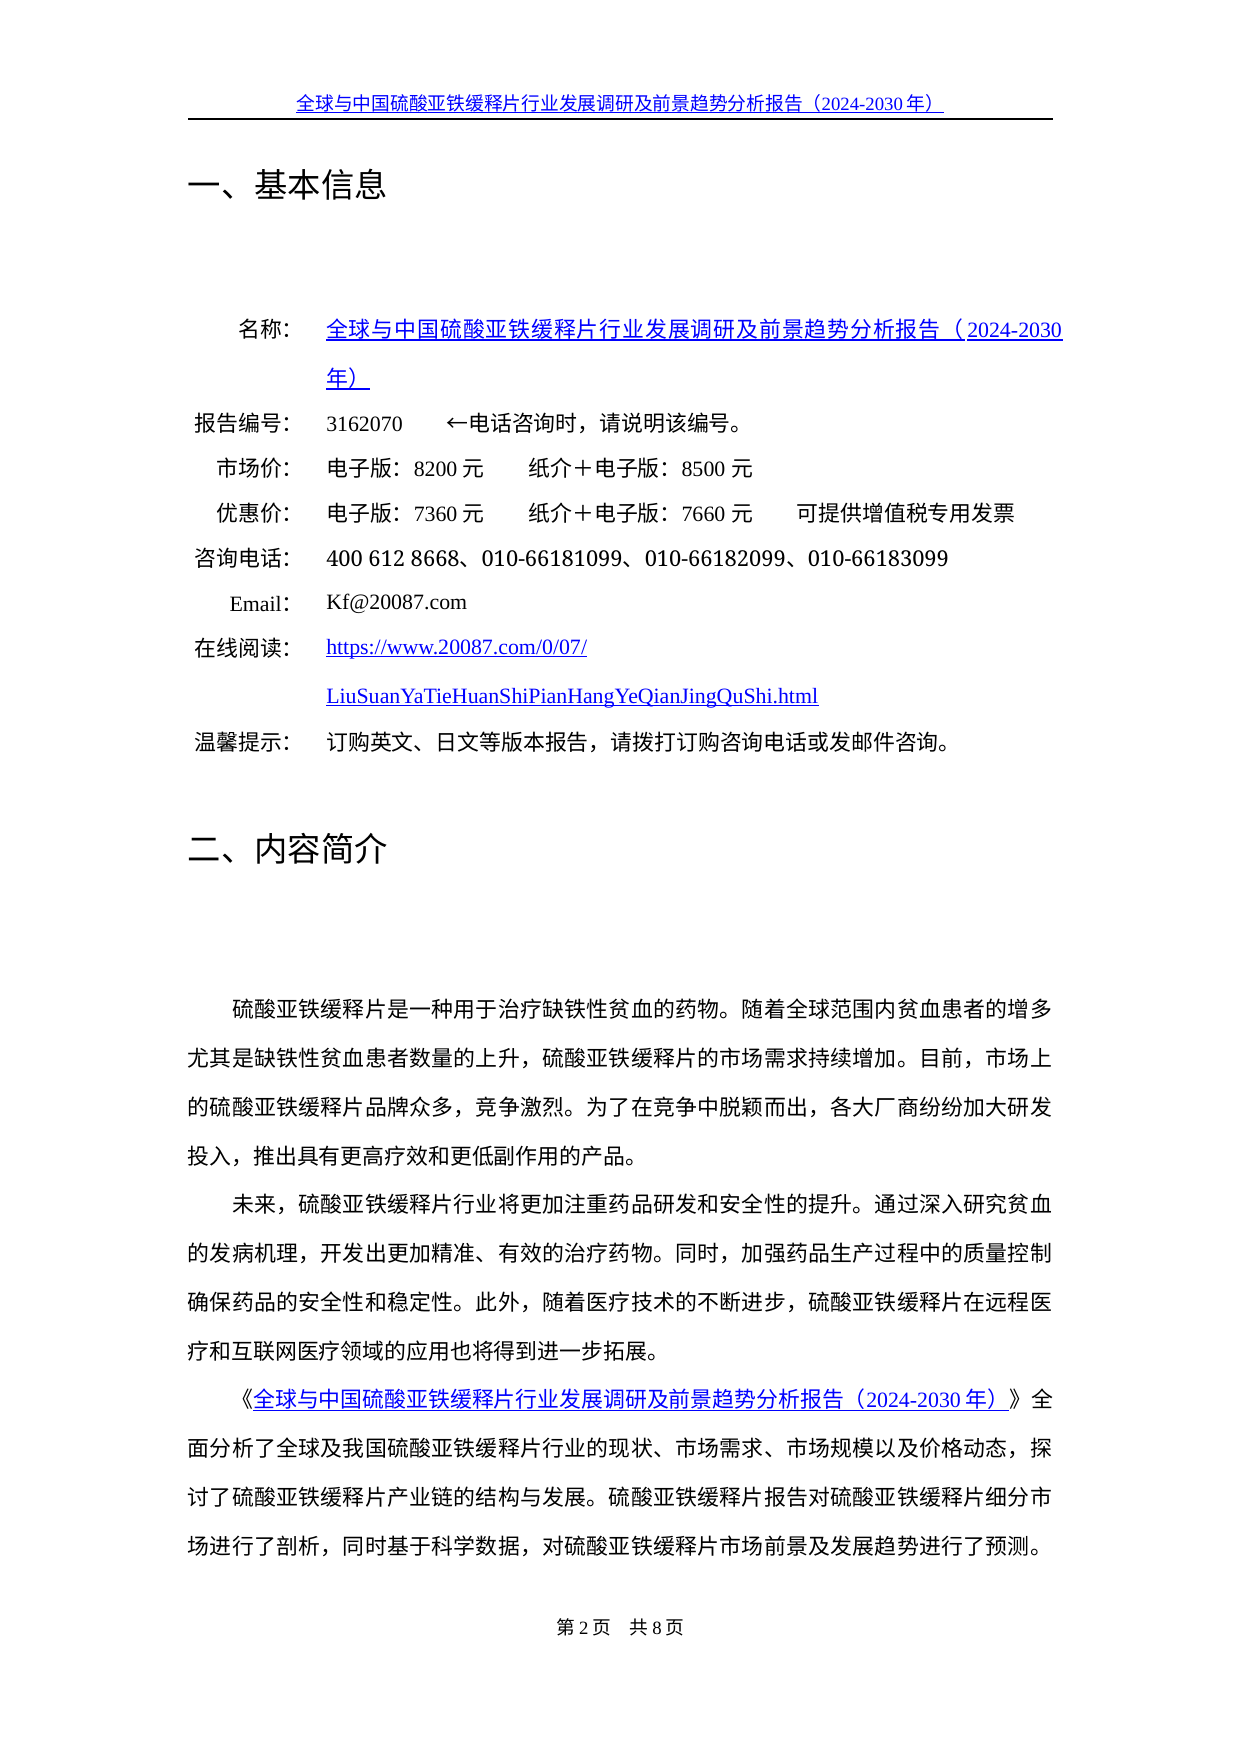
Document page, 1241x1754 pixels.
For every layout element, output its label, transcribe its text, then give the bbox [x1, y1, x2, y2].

table_cell 400 612 8668、010-66181099、010-66182099、010-66183099 [315, 540, 1073, 585]
table_cell 咨询电话： [167, 540, 315, 585]
table_cell 报告编号： [167, 405, 315, 450]
table_cell 在线阅读： [167, 630, 315, 724]
table_cell 市场价： [167, 450, 315, 495]
table_cell Kf@20087.com [315, 585, 1073, 630]
table_header 名称： [167, 312, 315, 405]
table_cell 优惠价： [167, 495, 315, 540]
table_cell [315, 630, 1073, 724]
table_cell Email： [167, 585, 315, 630]
title 一、基本信息 [187, 150, 1053, 215]
table_header 全球与中国硫酸亚铁缓释片行业发展调研及前景趋势分析报告（2024-2030年） [315, 312, 1073, 405]
table_cell 订购英文、日文等版本报告，请拨打订购咨询电话或发邮件咨询。 [315, 724, 1073, 769]
table_cell 3162070 ←电话咨询时，请说明该编号。 [315, 405, 1073, 450]
title 二、内容简介 [187, 814, 1053, 879]
table_cell 温馨提示： [167, 724, 315, 769]
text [187, 992, 1053, 1561]
table_cell 电子版：7360 元 纸介＋电子版：7660 元 可提供增值税专用发票 [315, 495, 1073, 540]
table_cell 电子版：8200 元 纸介＋电子版：8500 元 [315, 450, 1073, 495]
